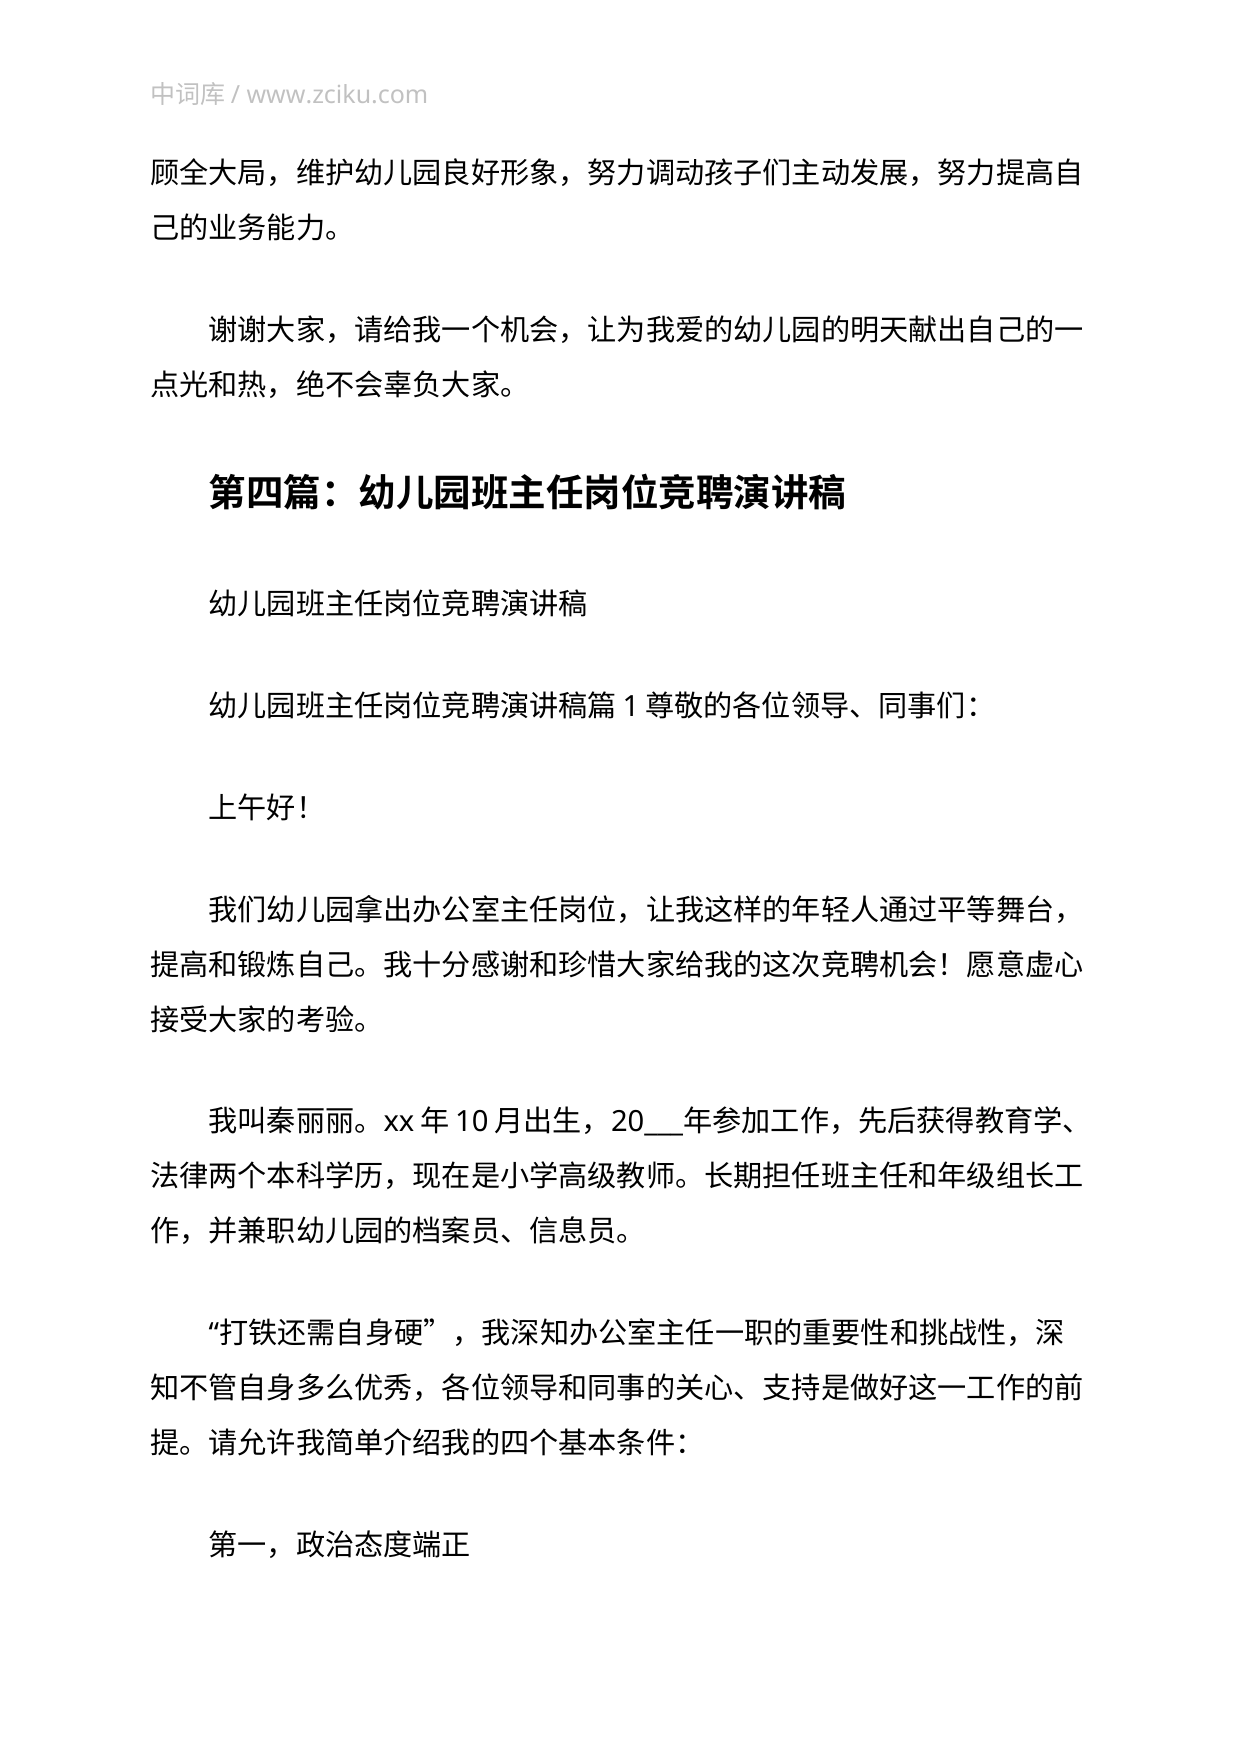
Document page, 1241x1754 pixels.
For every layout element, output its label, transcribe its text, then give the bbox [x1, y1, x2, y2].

text 我们幼儿园拿出办公室主任岗位，让我这样的年轻人通过平等舞台，提高和锻炼自己。我十分感谢和珍惜大家给我的这次竞聘机会！愿意虚心接受大家的考验。 [150, 886, 1090, 1038]
text 幼儿园班主任岗位竞聘演讲稿 [150, 581, 1090, 623]
text 第一，政治态度端正 [150, 1521, 1090, 1563]
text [150, 150, 1090, 247]
text 我叫秦丽丽。xx年10月出生，20___年参加工作，先后获得教育学、法律两个本科学历，现在是小学高级教师。长期担任班主任和年级组长工作，并兼职幼儿园的档案员、信息员。 [150, 1098, 1090, 1250]
text 上午好！ [150, 784, 1090, 827]
text 谢谢大家，请给我一个机会，让为我爱的幼儿园的明天献出自己的一点光和热，绝不会辜负大家。 [150, 307, 1090, 404]
text 第四篇：幼儿园班主任岗位竞聘演讲稿 [150, 463, 1090, 518]
text 幼儿园班主任岗位竞聘演讲稿篇1尊敬的各位领导、同事们： [150, 682, 1090, 725]
text “打铁还需自身硬”，我深知办公室主任一职的重要性和挑战性，深知不管自身多么优秀，各位领导和同事的关心、支持是做好这一工作的前提。请允许我简单介绍我的四个基本条件： [150, 1309, 1090, 1462]
